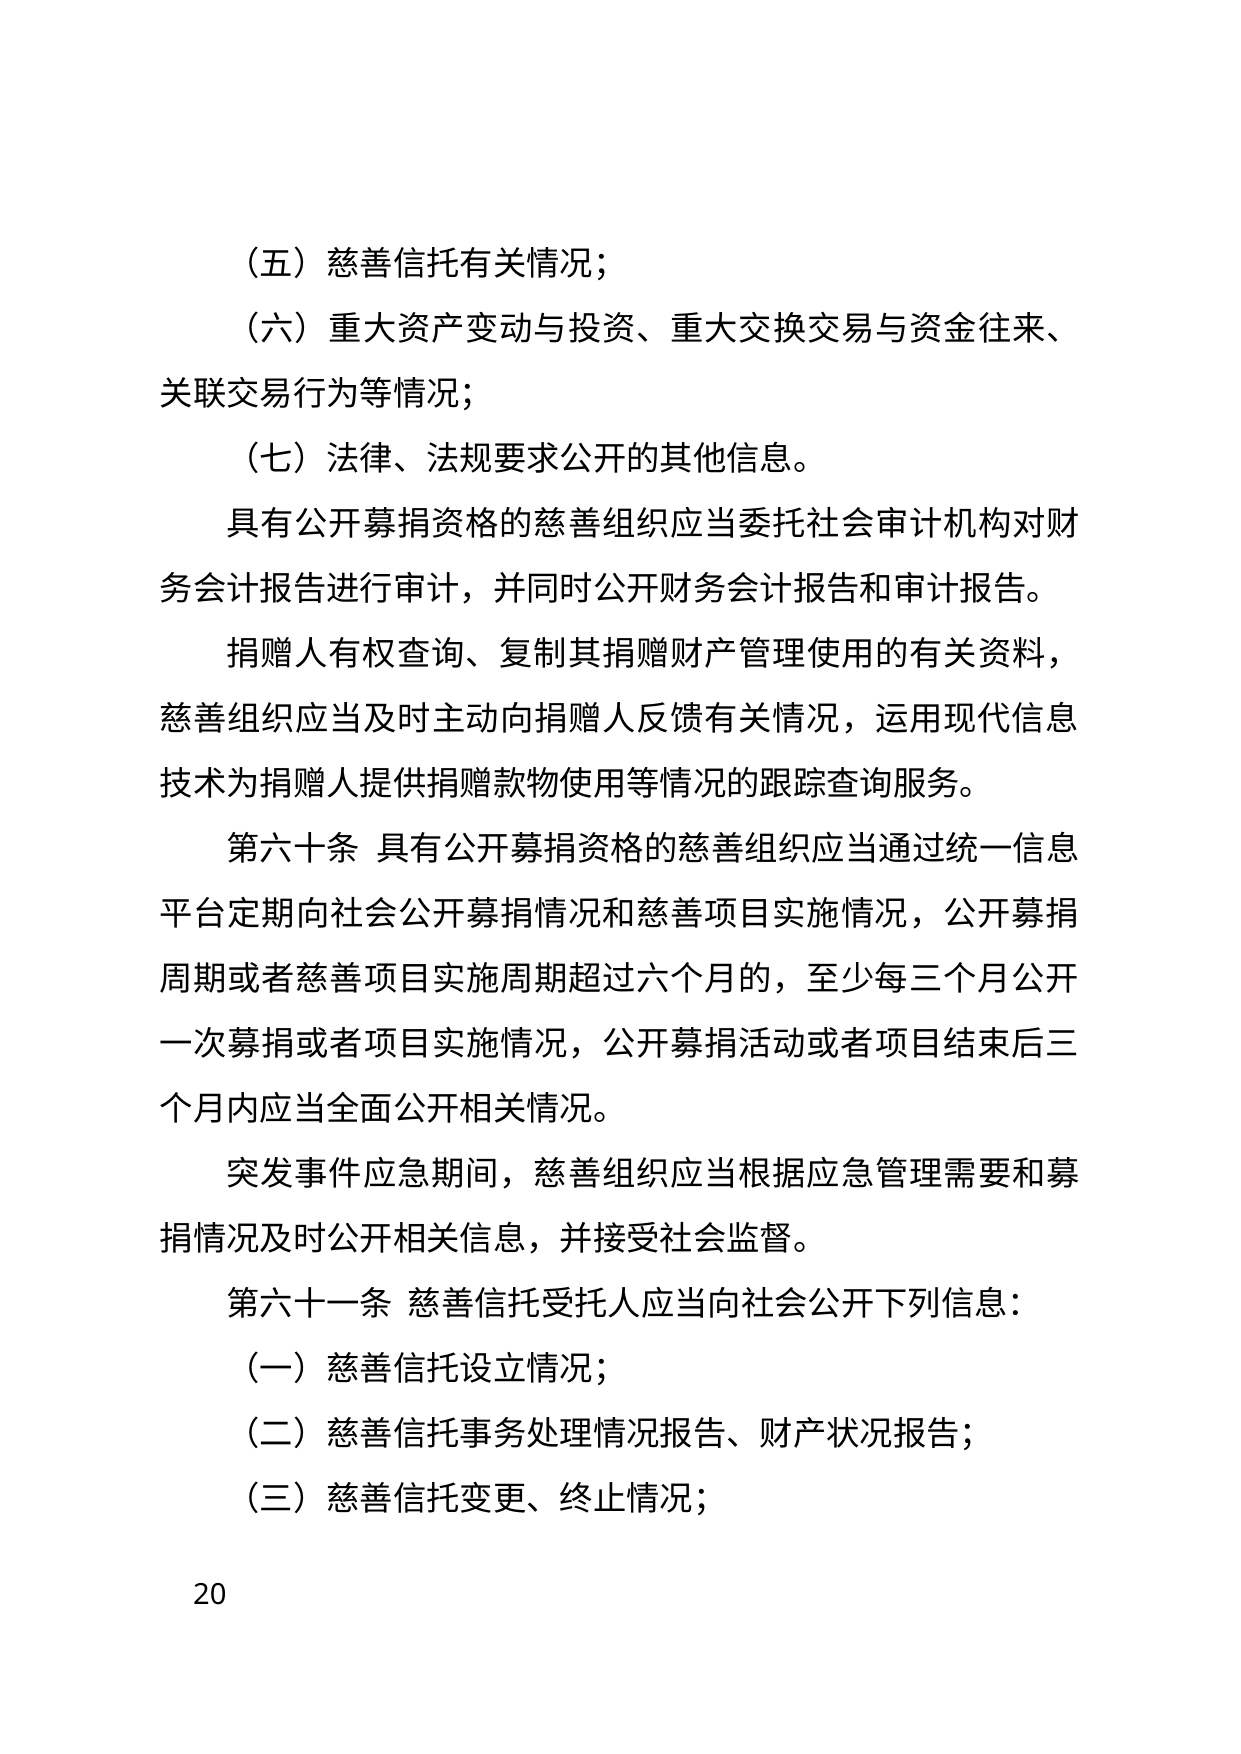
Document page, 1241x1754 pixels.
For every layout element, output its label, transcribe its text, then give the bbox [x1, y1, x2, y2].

text 具有公开募捐资格的慈善组织应当委托社会审计机构对财务会计报告进行审计，并同时公开财务会计报告和审计报告。 [159, 488, 1081, 618]
text （七）法律、法规要求公开的其他信息。 [159, 423, 1081, 488]
text （二）慈善信托事务处理情况报告、财产状况报告； [159, 1398, 1081, 1463]
text 第六十条 具有公开募捐资格的慈善组织应当通过统一信息平台定期向社会公开募捐情况和慈善项目实施情况，公开募捐周期或者慈善项目实施周期超过六个月的，至少每三个月公开一次募捐或者项目实施情况，公开募捐活动或者项目结束后三个月内应当全面公开相关情况。 [159, 813, 1081, 1138]
text 捐赠人有权查询、复制其捐赠财产管理使用的有关资料，慈善组织应当及时主动向捐赠人反馈有关情况，运用现代信息技术为捐赠人提供捐赠款物使用等情况的跟踪查询服务。 [159, 618, 1081, 813]
text 第六十一条 慈善信托受托人应当向社会公开下列信息： [159, 1268, 1081, 1333]
text （五）慈善信托有关情况； [159, 228, 1081, 293]
text （三）慈善信托变更、终止情况； [159, 1463, 1081, 1528]
text 突发事件应急期间，慈善组织应当根据应急管理需要和募捐情况及时公开相关信息，并接受社会监督。 [159, 1138, 1081, 1268]
text （六）重大资产变动与投资、重大交换交易与资金往来、关联交易行为等情况； [159, 293, 1081, 423]
text （一）慈善信托设立情况； [159, 1333, 1081, 1398]
